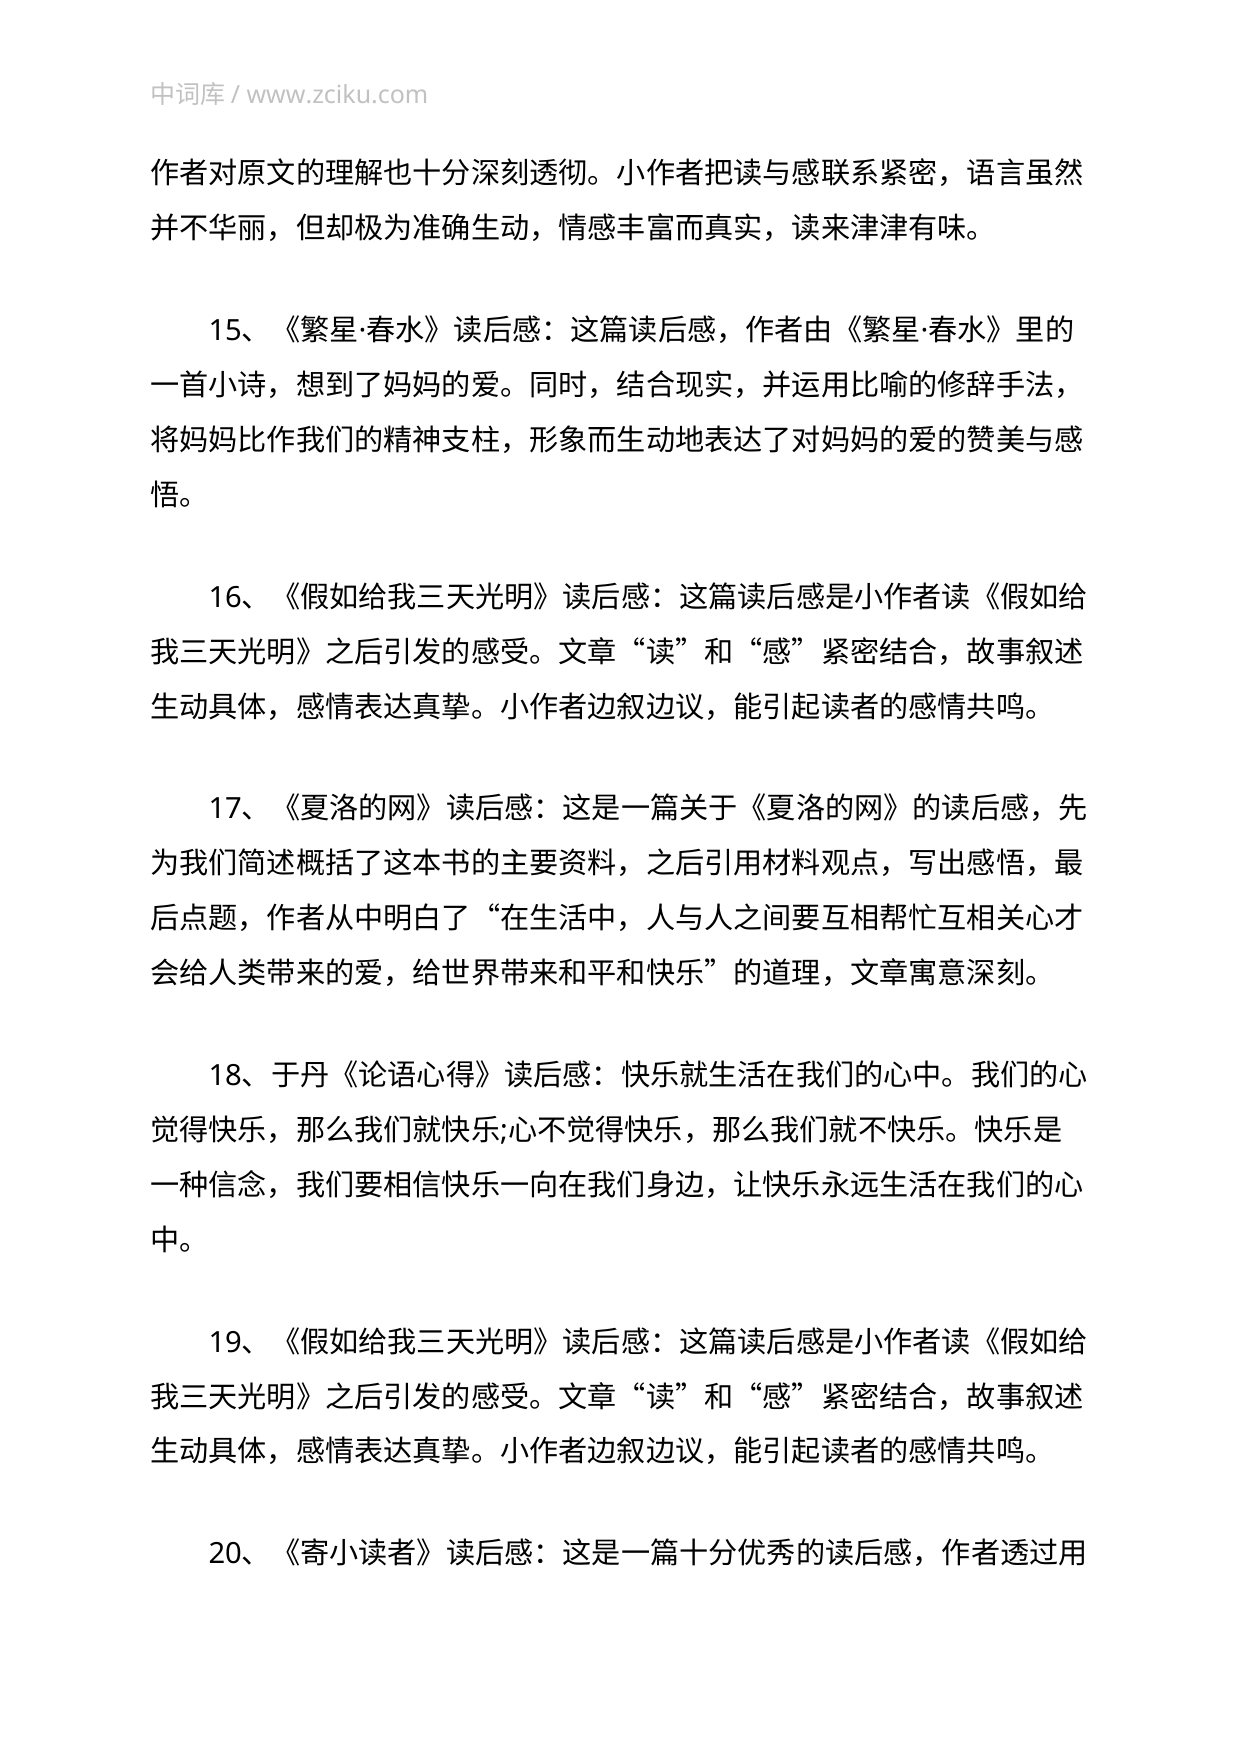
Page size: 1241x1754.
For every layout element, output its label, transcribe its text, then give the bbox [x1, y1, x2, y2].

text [150, 150, 1090, 247]
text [150, 1530, 1090, 1572]
text 19、《假如给我三天光明》读后感：这篇读后感是小作者读《假如给我三天光明》之后引发的感受。文章“读”和“感”紧密结合，故事叙述生动具体，感情表达真挚。小作者边叙边议，能引起读者的感情共鸣。 [150, 1318, 1090, 1470]
text 16、《假如给我三天光明》读后感：这篇读后感是小作者读《假如给我三天光明》之后引发的感受。文章“读”和“感”紧密结合，故事叙述生动具体，感情表达真挚。小作者边叙边议，能引起读者的感情共鸣。 [150, 573, 1090, 725]
text 17、《夏洛的网》读后感：这是一篇关于《夏洛的网》的读后感，先为我们简述概括了这本书的主要资料，之后引用材料观点，写出感悟，最后点题，作者从中明白了“在生活中，人与人之间要互相帮忙互相关心才会给人类带来的爱，给世界带来和平和快乐”的道理，文章寓意深刻。 [150, 785, 1090, 992]
text 18、于丹《论语心得》读后感：快乐就生活在我们的心中。我们的心觉得快乐，那么我们就快乐;心不觉得快乐，那么我们就不快乐。快乐是一种信念，我们要相信快乐一向在我们身边，让快乐永远生活在我们的心中。 [150, 1051, 1090, 1259]
text 15、《繁星·春水》读后感：这篇读后感，作者由《繁星·春水》里的一首小诗，想到了妈妈的爱。同时，结合现实，并运用比喻的修辞手法，将妈妈比作我们的精神支柱，形象而生动地表达了对妈妈的爱的赞美与感悟。 [150, 307, 1090, 514]
